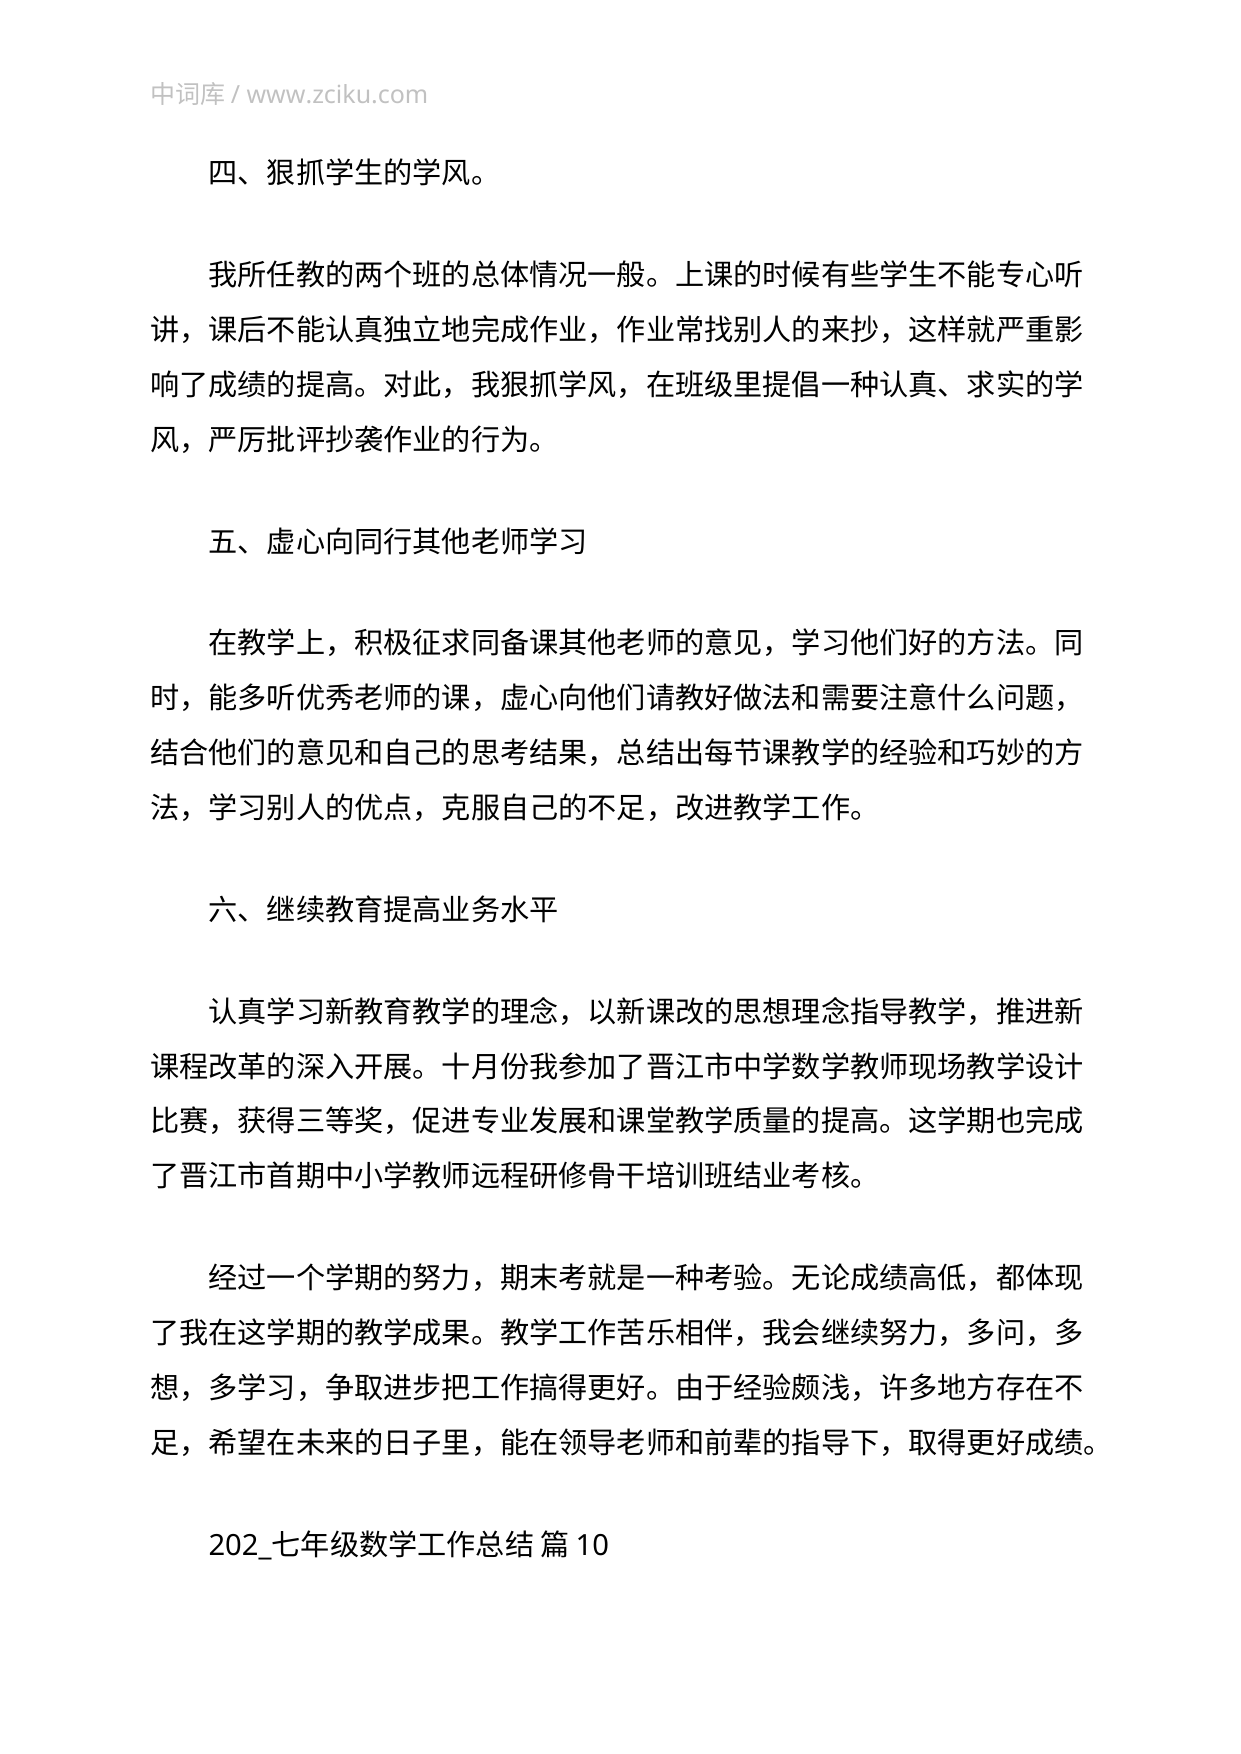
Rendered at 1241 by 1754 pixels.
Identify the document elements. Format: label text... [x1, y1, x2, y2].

text 四、狠抓学生的学风。 [150, 150, 1090, 192]
text 在教学上，积极征求同备课其他老师的意见，学习他们好的方法。同时，能多听优秀老师的课，虚心向他们请教好做法和需要注意什么问题，结合他们的意见和自己的思考结果，总结出每节课教学的经验和巧妙的方法，学习别人的优点，克服自己的不足，改进教学工作。 [150, 620, 1090, 827]
text 六、继续教育提高业务水平 [150, 886, 1090, 929]
text 202_七年级数学工作总结 篇10 [150, 1521, 1090, 1563]
text 经过一个学期的努力，期末考就是一种考验。无论成绩高低，都体现了我在这学期的教学成果。教学工作苦乐相伴，我会继续努力，多问，多想，多学习，争取进步把工作搞得更好。由于经验颇浅，许多地方存在不足，希望在未来的日子里，能在领导老师和前辈的指导下，取得更好成绩。 [150, 1255, 1090, 1462]
text 认真学习新教育教学的理念，以新课改的思想理念指导教学，推进新课程改革的深入开展。十月份我参加了晋江市中学数学教师现场教学设计比赛，获得三等奖，促进专业发展和课堂教学质量的提高。这学期也完成了晋江市首期中小学教师远程研修骨干培训班结业考核。 [150, 988, 1090, 1195]
text 五、虚心向同行其他老师学习 [150, 518, 1090, 561]
text 我所任教的两个班的总体情况一般。上课的时候有些学生不能专心听讲，课后不能认真独立地完成作业，作业常找别人的来抄，这样就严重影响了成绩的提高。对此，我狠抓学风，在班级里提倡一种认真、求实的学风，严厉批评抄袭作业的行为。 [150, 252, 1090, 459]
